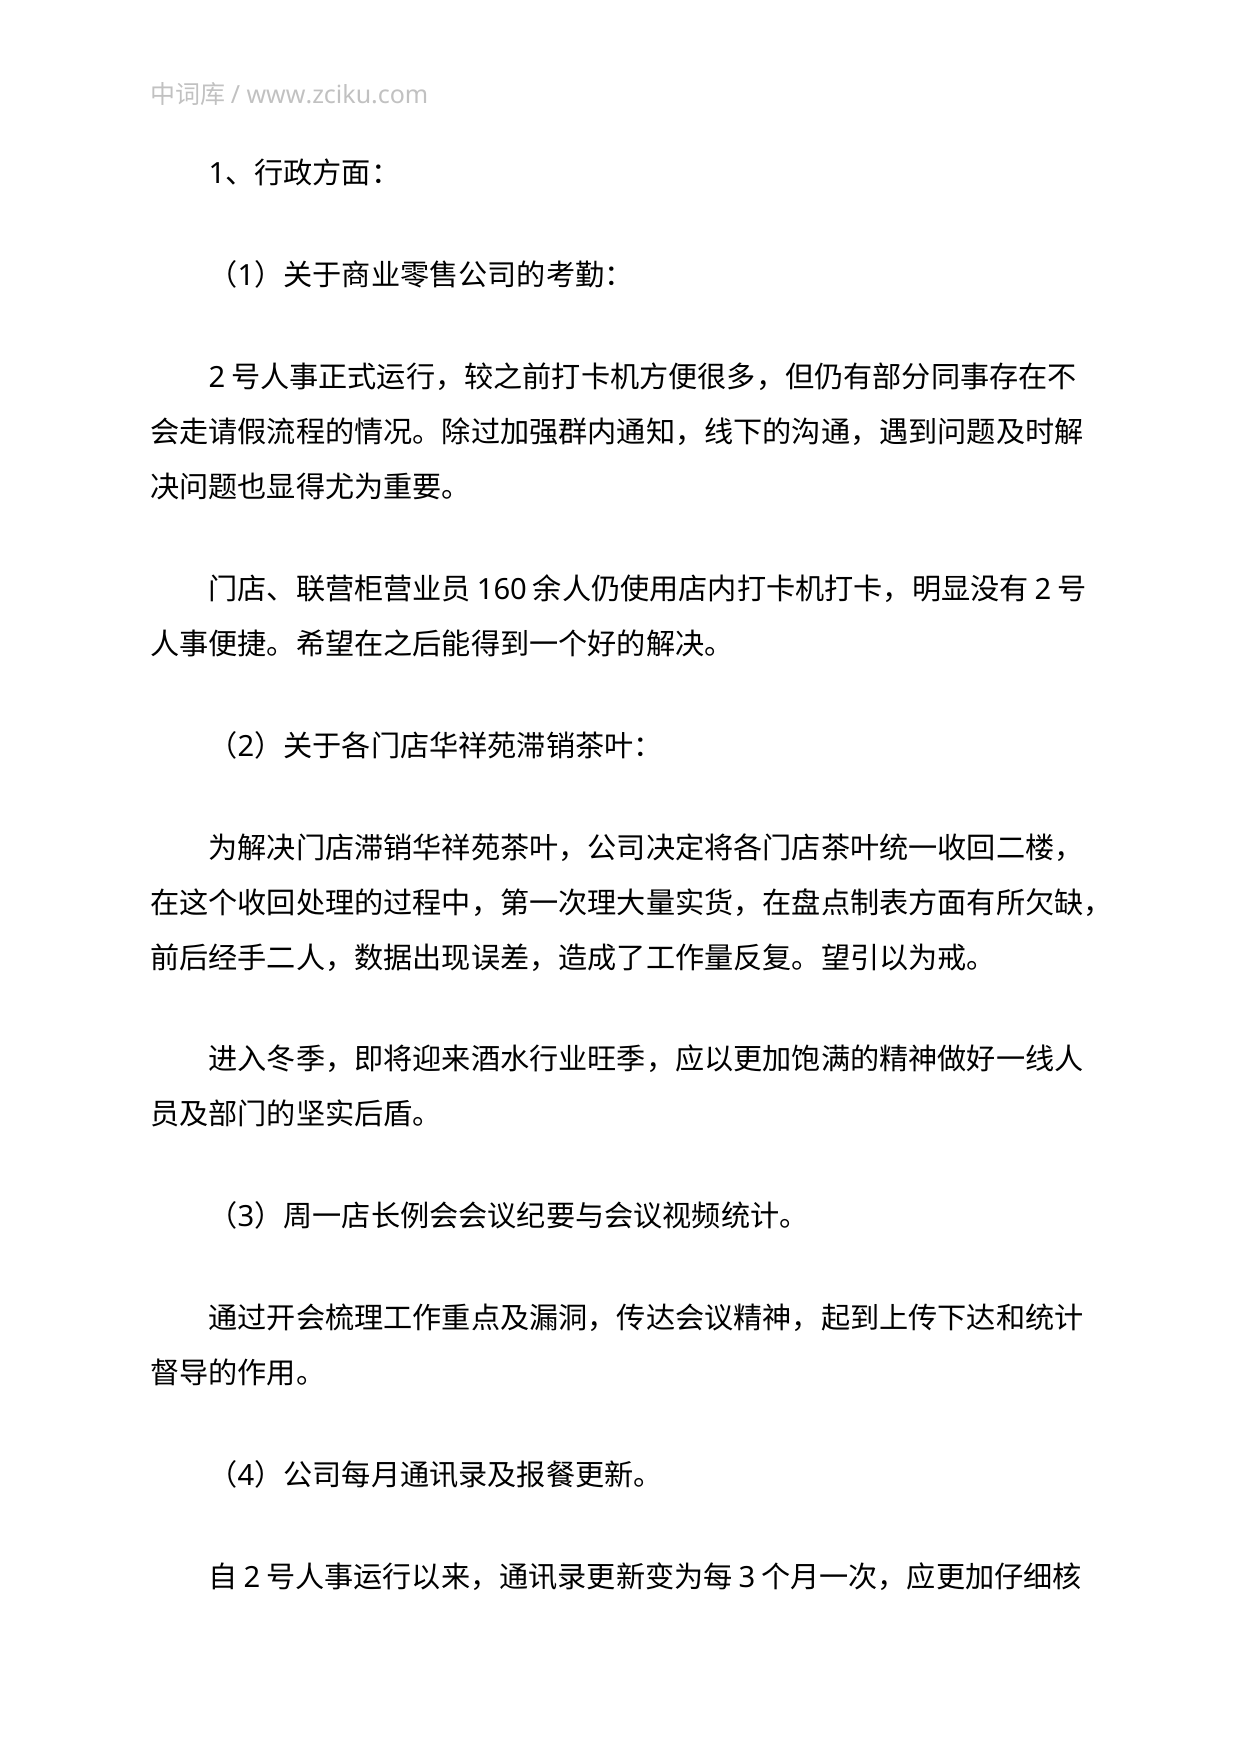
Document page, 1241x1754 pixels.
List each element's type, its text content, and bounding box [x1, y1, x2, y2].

text （2）关于各门店华祥苑滞销茶叶： [150, 722, 1090, 765]
text 门店、联营柜营业员160余人仍使用店内打卡机打卡，明显没有2号人事便捷。希望在之后能得到一个好的解决。 [150, 566, 1090, 663]
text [150, 1553, 1090, 1596]
text 进入冬季，即将迎来酒水行业旺季，应以更加饱满的精神做好一线人员及部门的坚实后盾。 [150, 1036, 1090, 1133]
text 为解决门店滞销华祥苑茶叶，公司决定将各门店茶叶统一收回二楼，在这个收回处理的过程中，第一次理大量实货，在盘点制表方面有所欠缺，前后经手二人，数据出现误差，造成了工作量反复。望引以为戒。 [150, 824, 1090, 976]
text （3）周一店长例会会议纪要与会议视频统计。 [150, 1193, 1090, 1235]
text 通过开会梳理工作重点及漏洞，传达会议精神，起到上传下达和统计督导的作用。 [150, 1294, 1090, 1392]
text 2号人事正式运行，较之前打卡机方便很多，但仍有部分同事存在不会走请假流程的情况。除过加强群内通知，线下的沟通，遇到问题及时解决问题也显得尤为重要。 [150, 354, 1090, 506]
text （1）关于商业零售公司的考勤： [150, 252, 1090, 294]
text （4）公司每月通讯录及报餐更新。 [150, 1451, 1090, 1494]
text 1、行政方面： [150, 150, 1090, 192]
